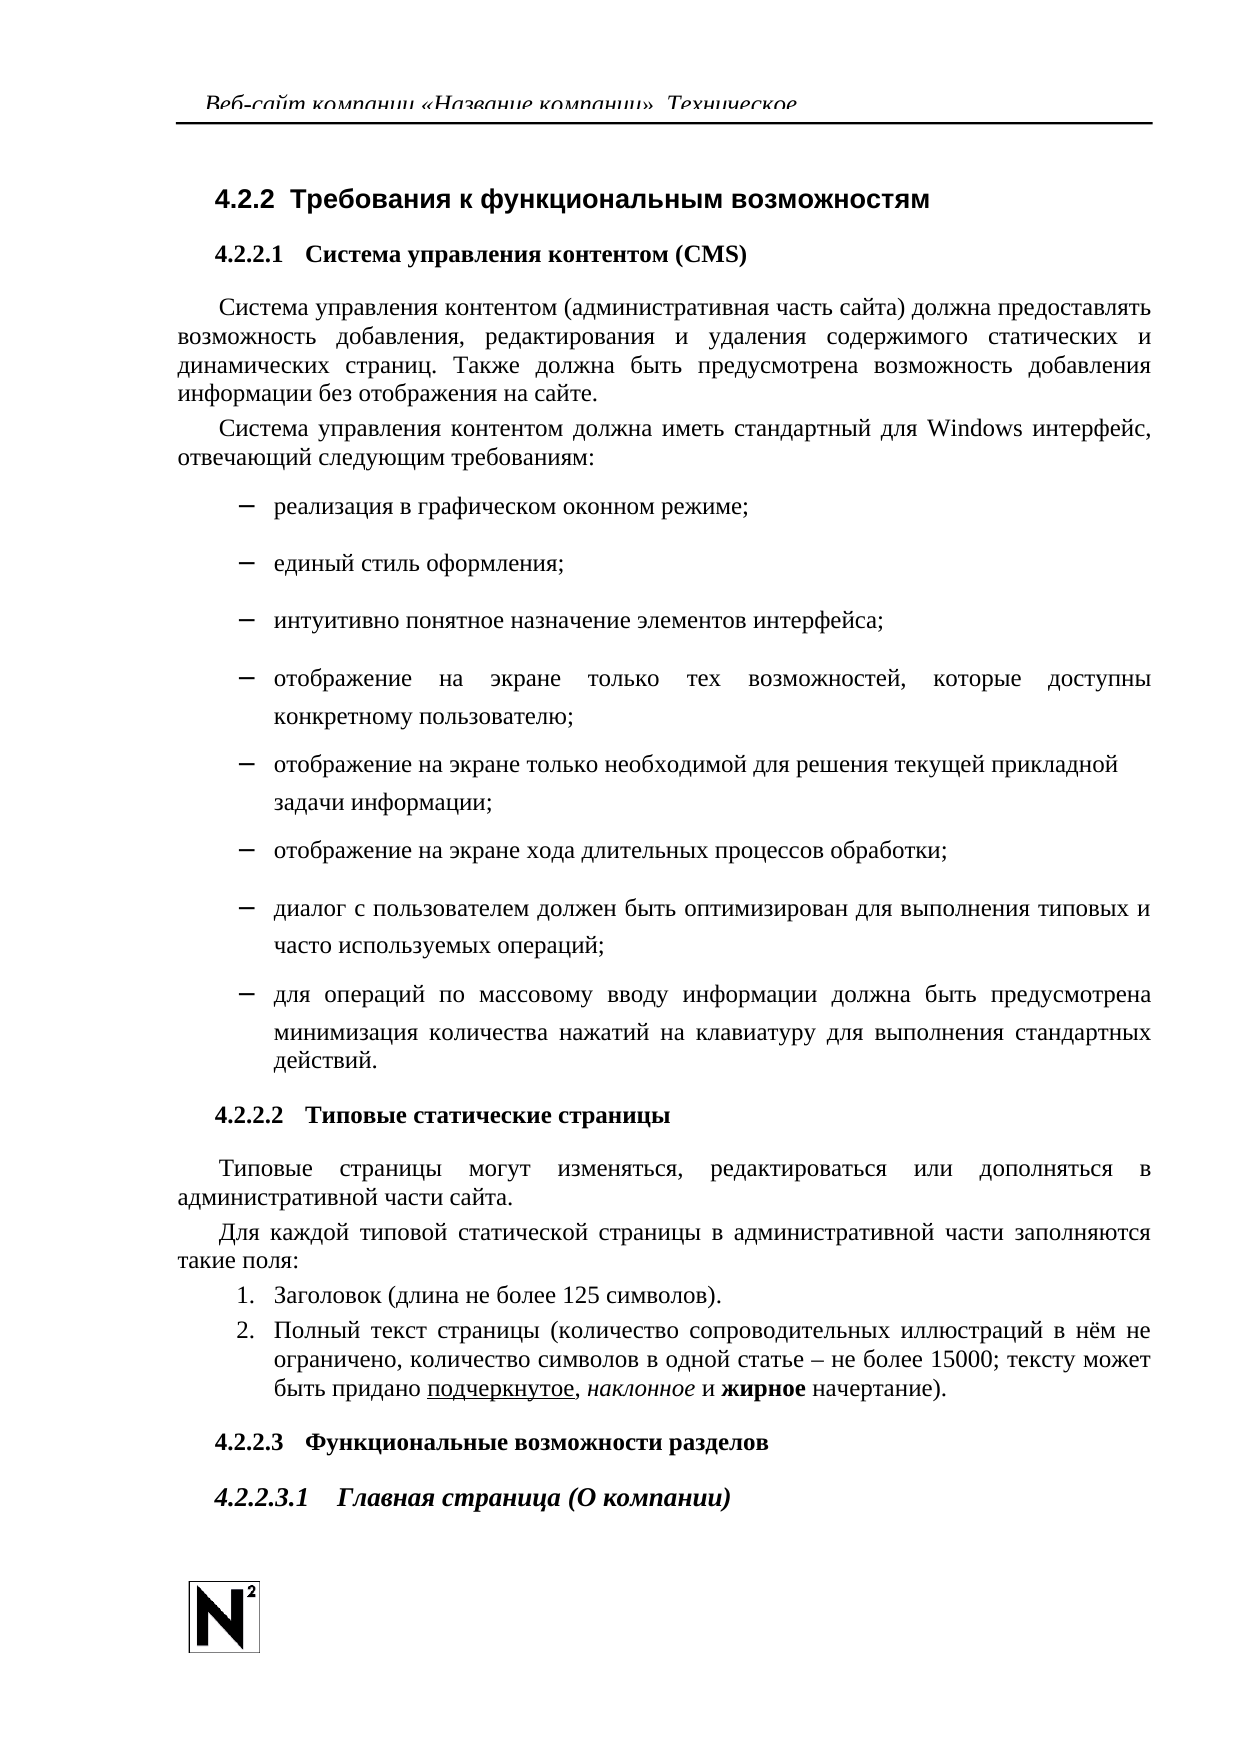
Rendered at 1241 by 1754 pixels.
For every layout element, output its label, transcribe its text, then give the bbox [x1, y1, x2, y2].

list отображение на экране хода длительных процессов обработки; [236, 822, 1176, 873]
list отображение на экране только необходимой для решения текущей прикладной задачи информации; [236, 736, 1152, 816]
list реализация в графическом оконном режиме; [236, 477, 1176, 528]
subtitle Функциональные возможности разделов [214, 1427, 1176, 1456]
list Заголовок (длина не более 125 символов). [236, 1281, 1176, 1309]
subtitle Система управления контентом (CMS) [214, 239, 1176, 268]
list для операций по массовому вводу информации должна быть предусмотрена минимизация количества нажатий на клавиатуру для выполнения стандартных действий. [236, 965, 1152, 1074]
list Полный текст страницы (количество сопроводительных иллюстраций в нём не ограничено, количество символов в одной статье – не более 15000; тексту может быть придано подчеркнутое, наклонное и жирное начертание). [236, 1316, 1152, 1402]
list диалог с пользователем должен быть оптимизирован для выполнения типовых и часто используемых операций; [236, 879, 1152, 959]
subtitle Типовые статические страницы [214, 1100, 1176, 1128]
text Типовые страницы могут изменяться, редактироваться или дополняться в административной части сайта. [177, 1153, 1152, 1211]
text Система управления контентом должна иметь стандартный для Windows интерфейс, отвечающий следующим требованиям: [177, 413, 1152, 471]
text Для каждой типовой статической страницы в административной части заполняются такие поля: [177, 1217, 1152, 1274]
list интуитивно понятное назначение элементов интерфейса; [236, 592, 1176, 643]
text Система управления контентом (административная часть сайта) должна предоставлять возможность добавления, редактирования и удаления содержимого статических и динамических страниц. Также должна быть предусмотрена возможность добавления информации без отображения на сайте. [177, 292, 1152, 407]
list отображение на экране только тех возможностей, которые доступны конкретному пользователю; [236, 649, 1151, 729]
list Главная страница (О компании) [214, 1481, 1176, 1513]
picture [188, 1581, 260, 1653]
list единый стиль оформления; [236, 534, 1176, 586]
subtitle Требования к функциональным возможностям [214, 183, 1176, 214]
